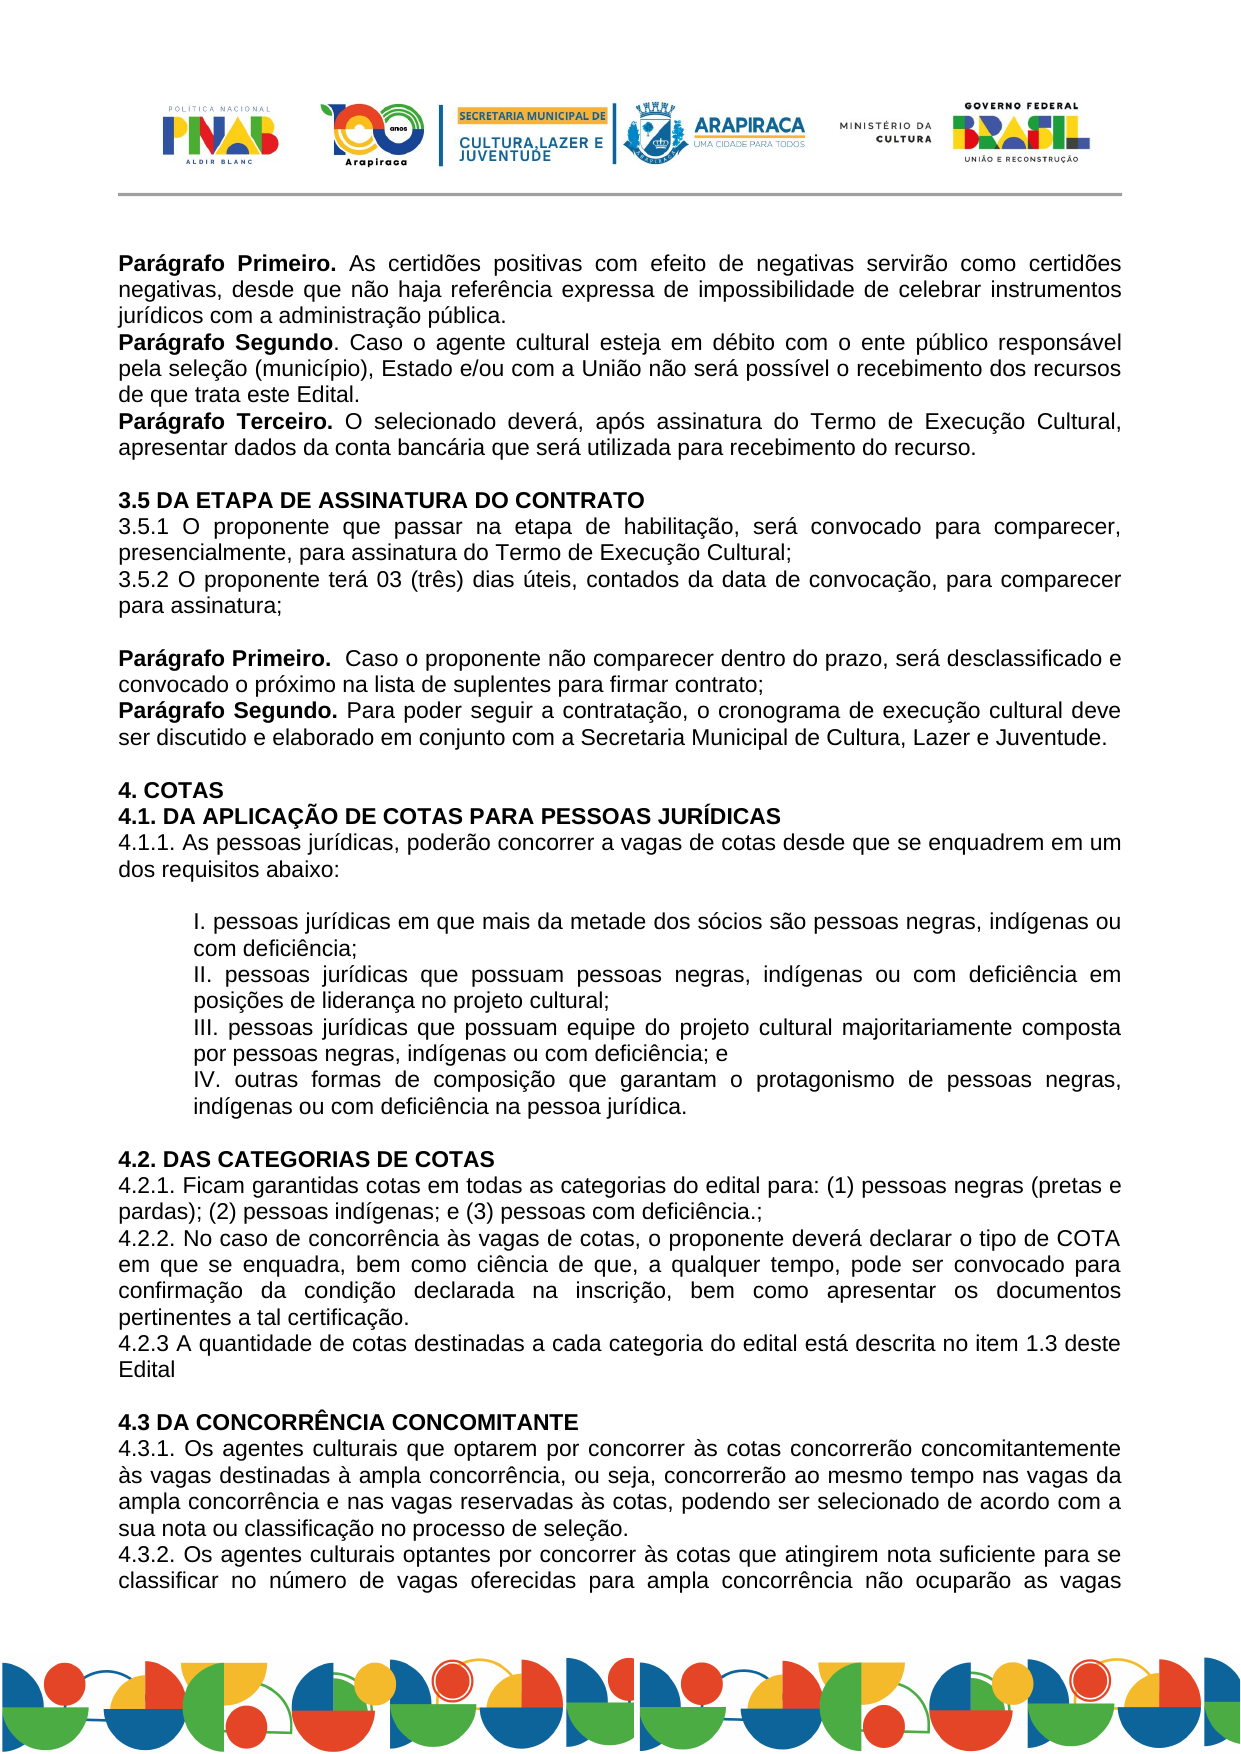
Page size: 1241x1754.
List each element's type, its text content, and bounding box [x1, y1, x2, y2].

picture [639, 1654, 1241, 1754]
text 4.2.1. Ficam garantidas cotas em todas as categorias do edital para: (1) pessoas negras (pretas e pardas); (2) pessoas indígenas; e (3) pessoas com deficiência.; [118, 1172, 1122, 1224]
text 4.3 DA CONCORRÊNCIA CONCOMITANTE [118, 1409, 1122, 1435]
text 4. COTAS [118, 777, 1122, 803]
text I. pessoas jurídicas em que mais da metade dos sócios são pessoas negras, indígenas ou com deficiência; [193, 908, 1122, 961]
text 4.1.1. As pessoas jurídicas, poderão concorrer a vagas de cotas desde que se enquadrem em um dos requisitos abaixo: [118, 829, 1122, 882]
text III. pessoas jurídicas que possuam equipe do projeto cultural majoritariamente composta por pessoas negras, indígenas ou com deficiência; e [193, 1014, 1122, 1066]
text 4.1. DA APLICAÇÃO DE COTAS PARA PESSOAS JURÍDICAS [118, 803, 1122, 829]
text 4.2.2. No caso de concorrência às vagas de cotas, o proponente deverá declarar o tipo de COTA em que se enquadra, bem como ciência de que, a qualquer tempo, pode ser convocado para confirmação da condição declarada na inscrição, bem como apresentar os documentos pertinentes a tal certificação. [118, 1224, 1122, 1330]
text Parágrafo Primeiro. Caso o proponente não comparecer dentro do prazo, será desclassificado e convocado o próximo na lista de suplentes para firmar contrato; [118, 645, 1122, 697]
text Parágrafo Segundo. Para poder seguir a contratação, o cronograma de execução cultural deve ser discutido e elaborado em conjunto com a Secretaria Municipal de Cultura, Lazer e Juventude. [118, 697, 1122, 750]
picture [2, 1654, 634, 1754]
text Parágrafo Primeiro. As certidões positivas com efeito de negativas servirão como certidões negativas, desde que não haja referência expressa de impossibilidade de celebrar instrumentos jurídicos com a administração pública. [118, 249, 1122, 328]
text Parágrafo Segundo. Caso o agente cultural esteja em débito com o ente público responsável pela seleção (município), Estado e/ou com a União não será possível o recebimento dos recursos de que trata este Edital. [118, 328, 1122, 408]
text 3.5.1 O proponente que passar na etapa de habilitação, será convocado para comparecer, presencialmente, para assinatura do Termo de Execução Cultural; [118, 513, 1122, 566]
text 4.3.1. Os agentes culturais que optarem por concorrer às cotas concorrerão concomitantemente às vagas destinadas à ampla concorrência, ou seja, concorrerão ao mesmo tempo nas vagas da ampla concorrência e nas vagas reservadas às cotas, podendo ser selecionado de acordo com a sua nota ou classificação no processo de seleção. [118, 1435, 1122, 1541]
text IV. outras formas de composição que garantam o protagonismo de pessoas negras, indígenas ou com deficiência na pessoa jurídica. [193, 1066, 1122, 1119]
text 3.5.2 O proponente terá 03 (três) dias úteis, contados da data de convocação, para comparecer para assinatura; [118, 566, 1122, 618]
text Parágrafo Terceiro. O selecionado deverá, após assinatura do Termo de Execução Cultural, apresentar dados da conta bancária que será utilizada para recebimento do recurso. [118, 408, 1122, 460]
text II. pessoas jurídicas que possuam pessoas negras, indígenas ou com deficiência em posições de liderança no projeto cultural; [193, 961, 1122, 1014]
text 4.2. DAS CATEGORIAS DE COTAS [118, 1146, 1122, 1172]
text 3.5 DA ETAPA DE ASSINATURA DO CONTRATO [118, 487, 1122, 513]
text 4.2.3 A quantidade de cotas destinadas a cada categoria do edital está descrita no item 1.3 deste Edital [118, 1330, 1122, 1383]
picture [118, 75, 1123, 189]
